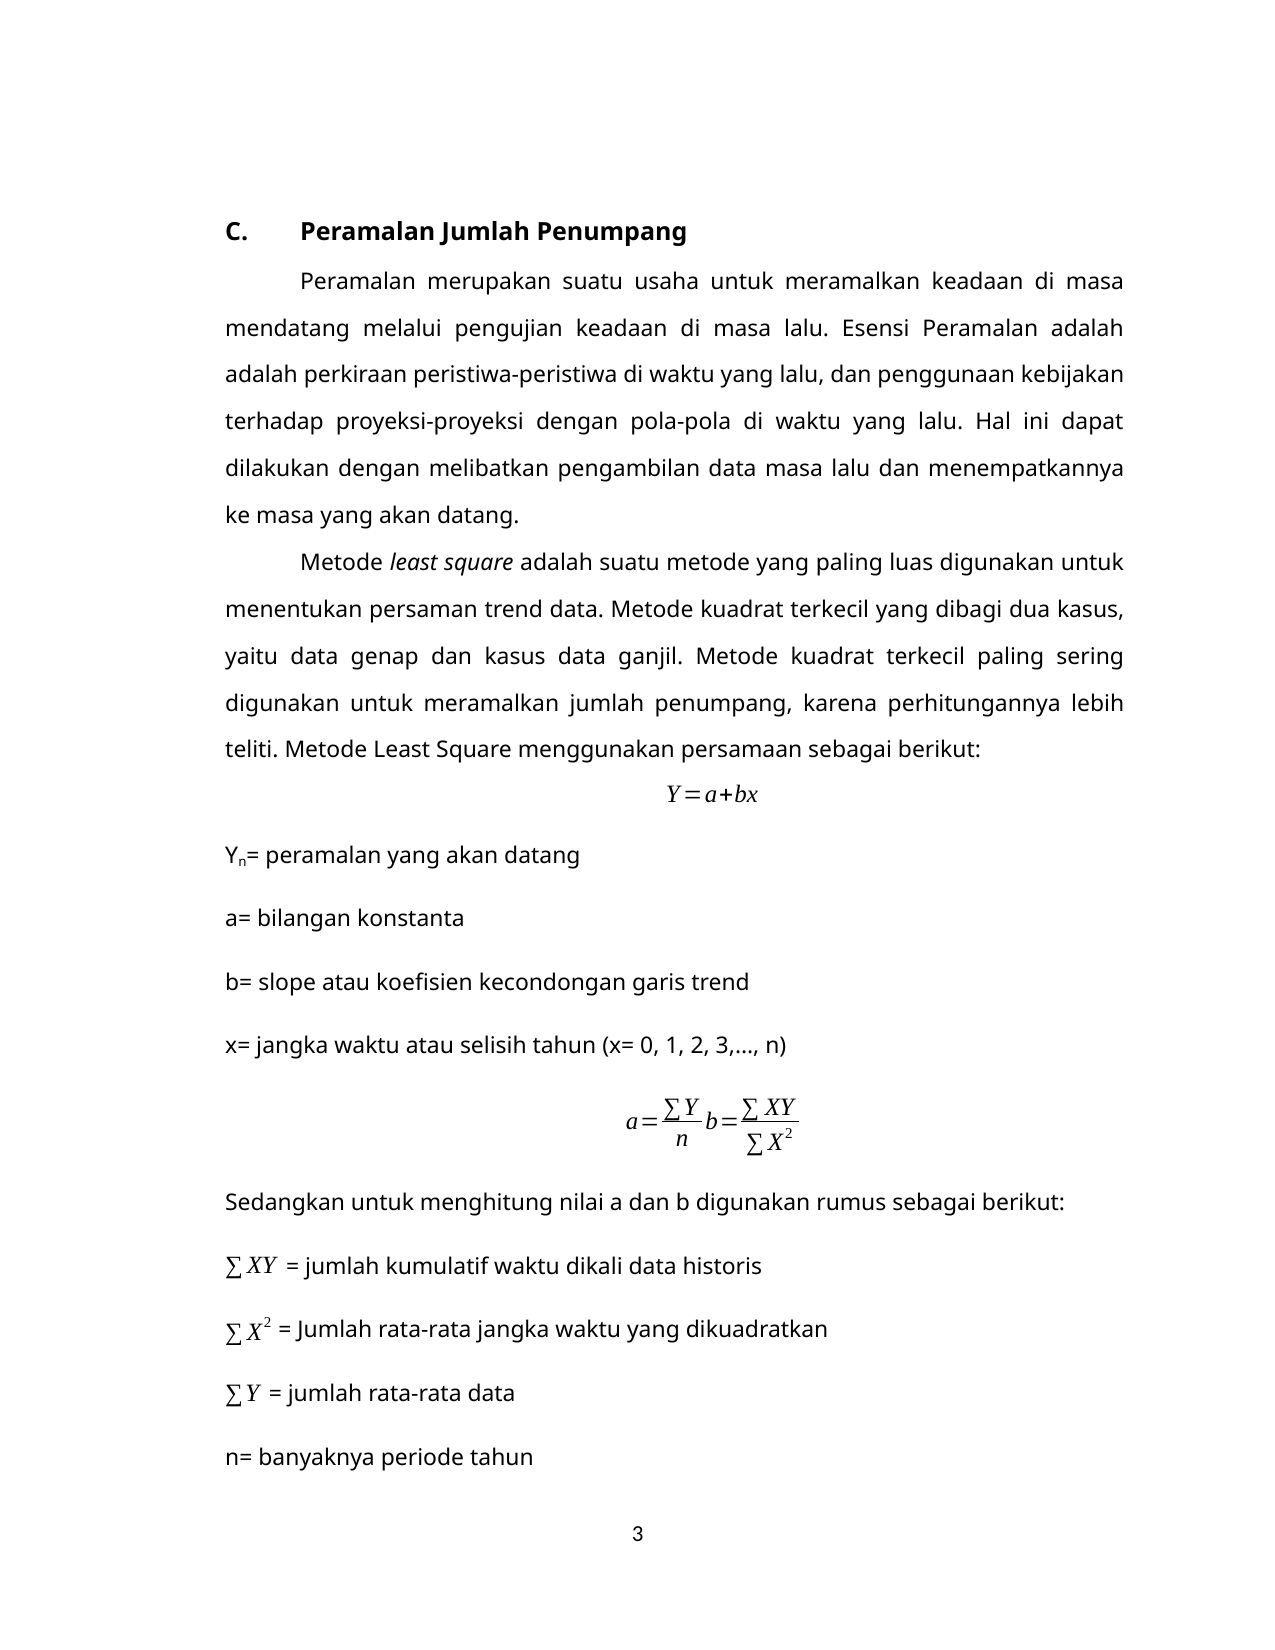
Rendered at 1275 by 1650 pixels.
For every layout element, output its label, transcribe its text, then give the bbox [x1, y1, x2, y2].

text Sedangkan untuk menghitung nilai a dan b digunakan rumus sebagai berikut: [225, 1186, 1125, 1217]
subtitle Peramalan Jumlah Penumpang [225, 213, 1125, 248]
text = jumlah kumulatif waktu dikali data historis [150, 1250, 1125, 1281]
text x= jangka waktu atau selisih tahun (x= 0, 1, 2, 3,…, n) [150, 1029, 1125, 1061]
text a= bilangan konstanta [150, 902, 1125, 934]
list Peramalan merupakan suatu usaha untuk meramalkan keadaan di masa mendatang melalui pengujian keadaan di masa lalu. Esensi Peramalan adalah adalah perkiraan peristiwa-peristiwa di waktu yang lalu, dan penggunaan kebijakan terhadap proyeksi-proyeksi dengan pola-pola di waktu yang lalu. Hal ini dapat dilakukan dengan melibatkan pengambilan data masa lalu dan menempatkannya ke masa yang akan datang. [225, 264, 1125, 530]
text n= banyaknya periode tahun [150, 1441, 1125, 1472]
text Yn= peramalan yang akan datang [150, 839, 1125, 870]
list Metode least square adalah suatu metode yang paling luas digunakan untuk menentukan persaman trend data. Metode kuadrat terkecil yang dibagi dua kasus, yaitu data genap dan kasus data ganjil. Metode kuadrat terkecil paling sering digunakan untuk meramalkan jumlah penumpang, karena perhitungannya lebih teliti. Metode Least Square menggunakan persamaan sebagai berikut: [225, 546, 1125, 764]
text b= slope atau koefisien kecondongan garis trend [150, 966, 1125, 997]
text = Jumlah rata-rata jangka waktu yang dikuadratkan [150, 1313, 1125, 1345]
text = jumlah rata-rata data [150, 1377, 1125, 1408]
